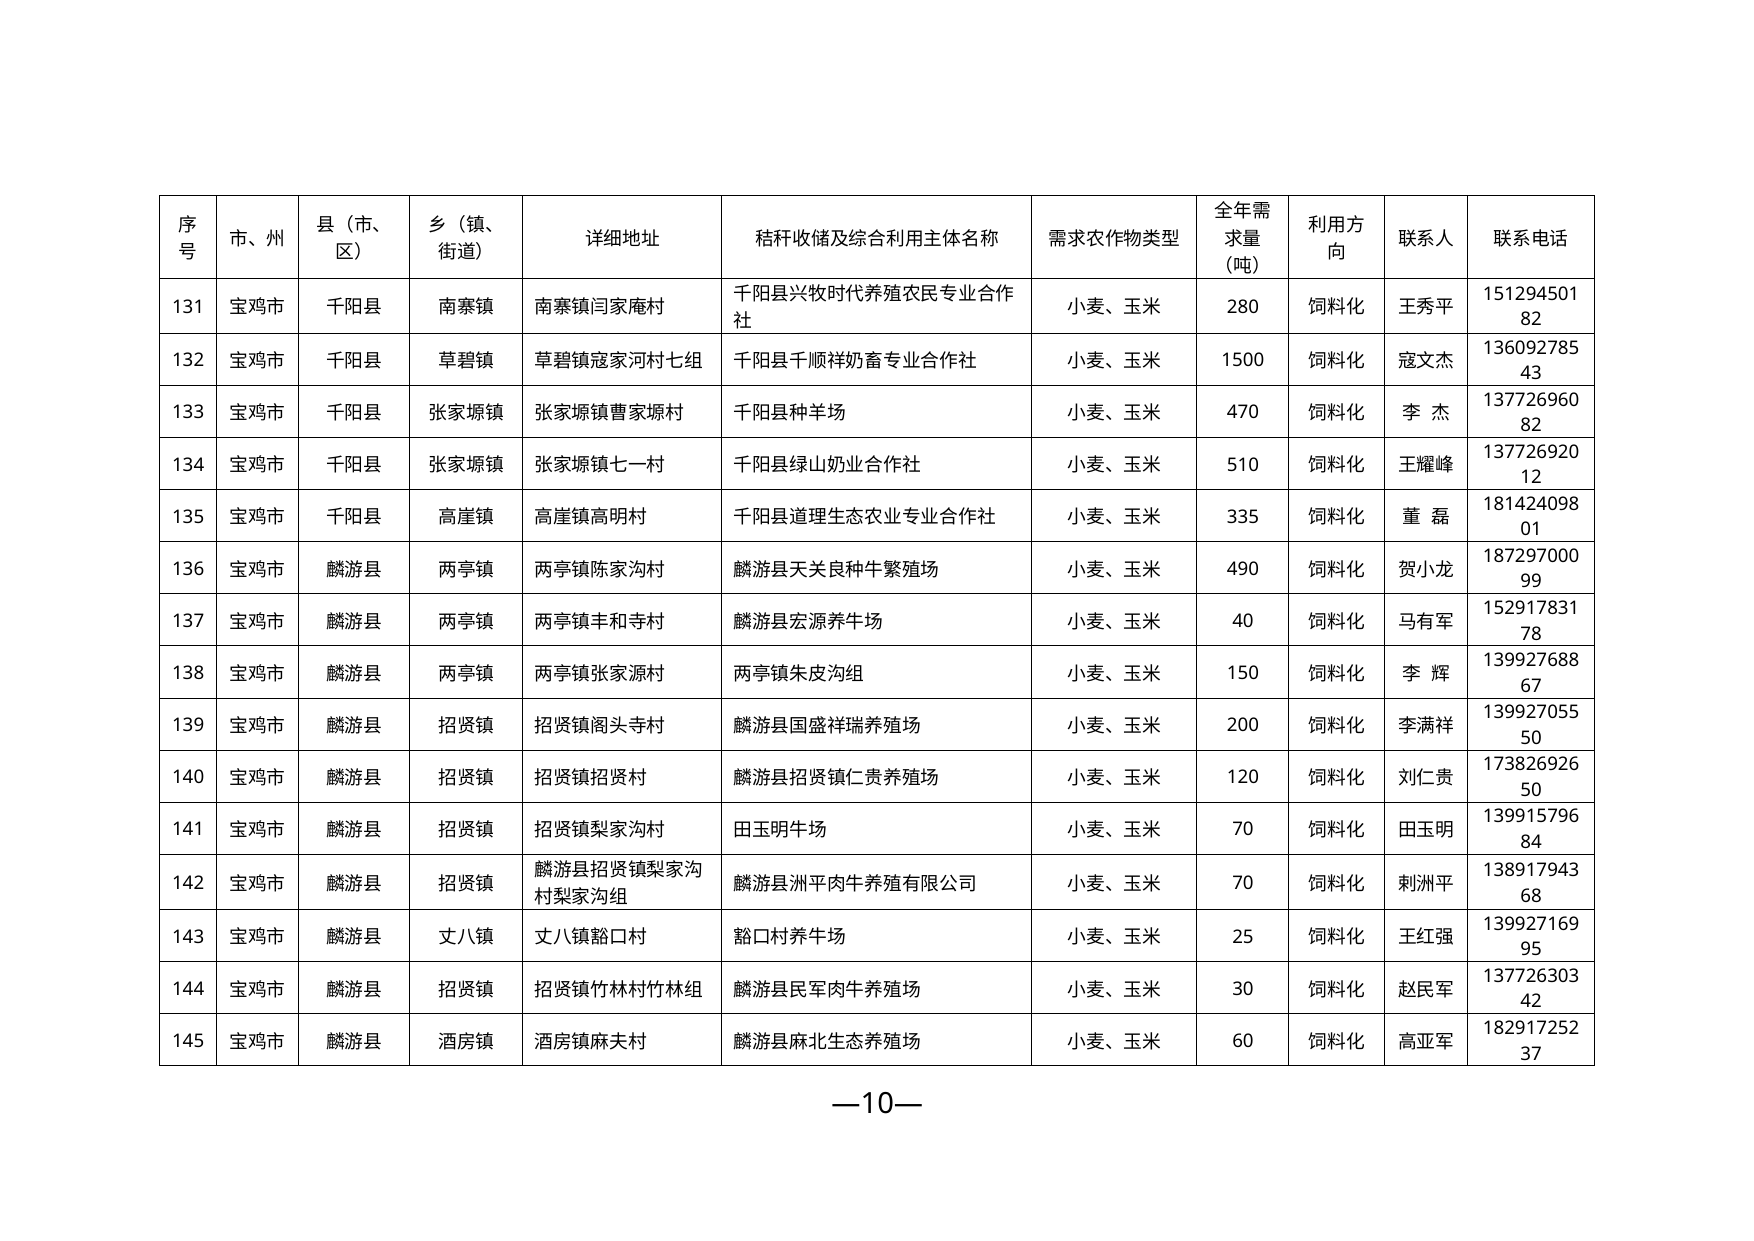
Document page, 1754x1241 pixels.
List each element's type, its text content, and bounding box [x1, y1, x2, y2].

table_cell 麟游县洲平肉牛养殖有限公司 [722, 855, 1031, 909]
table_cell 千阳县兴牧时代养殖农民专业合作社 [722, 279, 1031, 333]
table_cell 141 [160, 803, 216, 854]
table_cell 田玉明牛场 [722, 803, 1031, 854]
table_cell 王秀平 [1385, 279, 1467, 333]
table_cell 13772630342 [1468, 962, 1594, 1013]
table_cell 王红强 [1385, 910, 1467, 961]
table_cell 饲料化 [1289, 699, 1384, 749]
table_cell 120 [1197, 751, 1288, 802]
table_cell 13891794368 [1468, 855, 1594, 909]
table_cell 18142409801 [1468, 490, 1594, 541]
table_cell 宝鸡市 [217, 594, 298, 645]
table_cell 麟游县招贤镇仁贵养殖场 [722, 751, 1031, 802]
table_cell 70 [1197, 855, 1288, 909]
table_cell 麟游县国盛祥瑞养殖场 [722, 699, 1031, 749]
table_cell 145 [160, 1014, 216, 1065]
table_cell 140 [160, 751, 216, 802]
table_cell 134 [160, 438, 216, 489]
table_cell 小麦、玉米 [1032, 386, 1196, 437]
table_cell 千阳县 [299, 490, 409, 541]
table_cell 13772692012 [1468, 438, 1594, 489]
table_cell 麟游县 [299, 962, 409, 1013]
table_header 联系人 [1385, 196, 1467, 277]
table_cell 13609278543 [1468, 334, 1594, 385]
table_cell 宝鸡市 [217, 803, 298, 854]
table_cell 15129450182 [1468, 279, 1594, 333]
table_cell 麟游县民军肉牛养殖场 [722, 962, 1031, 1013]
table_cell 宝鸡市 [217, 646, 298, 697]
table_cell 小麦、玉米 [1032, 279, 1196, 333]
table_cell 小麦、玉米 [1032, 803, 1196, 854]
table_cell 饲料化 [1289, 910, 1384, 961]
table_cell 饲料化 [1289, 542, 1384, 593]
table_cell 张家塬镇 [410, 438, 522, 489]
table_cell 60 [1197, 1014, 1288, 1065]
table_cell 136 [160, 542, 216, 593]
table_cell 千阳县 [299, 438, 409, 489]
table_header 乡（镇、 街道） [410, 196, 522, 277]
table_cell 招贤镇 [410, 803, 522, 854]
table_cell 142 [160, 855, 216, 909]
table_cell 小麦、玉米 [1032, 594, 1196, 645]
table_cell 510 [1197, 438, 1288, 489]
table_cell 1500 [1197, 334, 1288, 385]
table_cell 138 [160, 646, 216, 697]
table_cell 南寨镇闫家庵村 [523, 279, 721, 333]
table_cell 饲料化 [1289, 490, 1384, 541]
table_cell 麟游县 [299, 803, 409, 854]
table_cell 南寨镇 [410, 279, 522, 333]
table_cell 高崖镇 [410, 490, 522, 541]
table_header 详细地址 [523, 196, 721, 277]
table_cell 132 [160, 334, 216, 385]
table_cell 麟游县 [299, 855, 409, 909]
table_cell 470 [1197, 386, 1288, 437]
table_cell 招贤镇 [410, 699, 522, 749]
table_cell 139 [160, 699, 216, 749]
table_header 联系电话 [1468, 196, 1594, 277]
table_cell 小麦、玉米 [1032, 751, 1196, 802]
table_cell 宝鸡市 [217, 962, 298, 1013]
table_cell 40 [1197, 594, 1288, 645]
table_cell 麟游县 [299, 1014, 409, 1065]
table_cell 143 [160, 910, 216, 961]
table_cell 马有军 [1385, 594, 1467, 645]
table_header 序号 [160, 196, 216, 277]
table_cell 丈八镇 [410, 910, 522, 961]
table_cell 13992705550 [1468, 699, 1594, 749]
table_cell 麟游县宏源养牛场 [722, 594, 1031, 645]
table_cell 宝鸡市 [217, 751, 298, 802]
table_cell 小麦、玉米 [1032, 490, 1196, 541]
table_cell 麟游县 [299, 542, 409, 593]
table_header 需求农作物类型 [1032, 196, 1196, 277]
table_cell 剌洲平 [1385, 855, 1467, 909]
table_cell 丈八镇豁口村 [523, 910, 721, 961]
table_cell 董磊 [1385, 490, 1467, 541]
table_cell 两亭镇朱皮沟组 [722, 646, 1031, 697]
table_header 市、州 [217, 196, 298, 277]
table_cell 李杰 [1385, 386, 1467, 437]
table_cell 饲料化 [1289, 962, 1384, 1013]
table_cell 宝鸡市 [217, 386, 298, 437]
table_cell 17382692650 [1468, 751, 1594, 802]
table_cell 招贤镇 [410, 855, 522, 909]
table_cell 张家塬镇曹家塬村 [523, 386, 721, 437]
table_cell 千阳县 [299, 279, 409, 333]
table_cell 144 [160, 962, 216, 1013]
table_cell 麟游县招贤镇梨家沟村梨家沟组 [523, 855, 721, 909]
table_cell 小麦、玉米 [1032, 542, 1196, 593]
table_cell 高崖镇高明村 [523, 490, 721, 541]
table_cell 千阳县道理生态农业专业合作社 [722, 490, 1031, 541]
table_cell 招贤镇竹林村竹林组 [523, 962, 721, 1013]
table_cell 麟游县 [299, 910, 409, 961]
table_cell 18291725237 [1468, 1014, 1594, 1065]
table_cell 饲料化 [1289, 438, 1384, 489]
table_cell 宝鸡市 [217, 334, 298, 385]
table_cell 饲料化 [1289, 1014, 1384, 1065]
table_cell 小麦、玉米 [1032, 962, 1196, 1013]
table_cell 招贤镇梨家沟村 [523, 803, 721, 854]
table_cell 宝鸡市 [217, 542, 298, 593]
table_cell 两亭镇 [410, 646, 522, 697]
table_cell 千阳县绿山奶业合作社 [722, 438, 1031, 489]
table_cell 宝鸡市 [217, 855, 298, 909]
table_cell 两亭镇丰和寺村 [523, 594, 721, 645]
table_cell 张家塬镇 [410, 386, 522, 437]
table_cell 宝鸡市 [217, 1014, 298, 1065]
table_cell 招贤镇阁头寺村 [523, 699, 721, 749]
table_cell 13772696082 [1468, 386, 1594, 437]
table_cell 13992768867 [1468, 646, 1594, 697]
table_cell 招贤镇 [410, 751, 522, 802]
table_cell 刘仁贵 [1385, 751, 1467, 802]
table_cell 280 [1197, 279, 1288, 333]
table_cell 草碧镇寇家河村七组 [523, 334, 721, 385]
table_cell 寇文杰 [1385, 334, 1467, 385]
table_cell 宝鸡市 [217, 279, 298, 333]
table_cell 小麦、玉米 [1032, 438, 1196, 489]
table_cell 宝鸡市 [217, 910, 298, 961]
table_cell 饲料化 [1289, 855, 1384, 909]
table_cell 草碧镇 [410, 334, 522, 385]
table_cell 137 [160, 594, 216, 645]
table_cell 酒房镇 [410, 1014, 522, 1065]
table_cell 两亭镇 [410, 594, 522, 645]
table_cell 小麦、玉米 [1032, 910, 1196, 961]
table_cell 小麦、玉米 [1032, 646, 1196, 697]
table_cell 两亭镇陈家沟村 [523, 542, 721, 593]
table_cell 千阳县种羊场 [722, 386, 1031, 437]
table_cell 饲料化 [1289, 334, 1384, 385]
table_cell 135 [160, 490, 216, 541]
table_cell 宝鸡市 [217, 438, 298, 489]
table_cell 小麦、玉米 [1032, 699, 1196, 749]
table_cell 麟游县 [299, 646, 409, 697]
table_cell 小麦、玉米 [1032, 334, 1196, 385]
table_cell 335 [1197, 490, 1288, 541]
table_header 利用方向 [1289, 196, 1384, 277]
table_cell 30 [1197, 962, 1288, 1013]
table_cell 宝鸡市 [217, 490, 298, 541]
table_cell 麟游县麻北生态养殖场 [722, 1014, 1031, 1065]
table_cell 200 [1197, 699, 1288, 749]
table_cell 张家塬镇七一村 [523, 438, 721, 489]
table_cell 饲料化 [1289, 594, 1384, 645]
table_header 县（市、区） [299, 196, 409, 277]
table_cell 饲料化 [1289, 279, 1384, 333]
table_cell 贺小龙 [1385, 542, 1467, 593]
table_cell 490 [1197, 542, 1288, 593]
table_cell 13991579684 [1468, 803, 1594, 854]
table_cell 麟游县 [299, 594, 409, 645]
table_cell 饲料化 [1289, 751, 1384, 802]
table_cell 饲料化 [1289, 646, 1384, 697]
table_cell 饲料化 [1289, 803, 1384, 854]
table_cell 70 [1197, 803, 1288, 854]
table_cell 麟游县 [299, 699, 409, 749]
table_cell 18729700099 [1468, 542, 1594, 593]
table_header 全年需求量（吨） [1197, 196, 1288, 277]
table_cell 两亭镇张家源村 [523, 646, 721, 697]
table_cell 小麦、玉米 [1032, 855, 1196, 909]
table_cell 李辉 [1385, 646, 1467, 697]
table_cell 田玉明 [1385, 803, 1467, 854]
table_cell 千阳县千顺祥奶畜专业合作社 [722, 334, 1031, 385]
table_cell 131 [160, 279, 216, 333]
table_cell 麟游县天关良种牛繁殖场 [722, 542, 1031, 593]
table_cell 133 [160, 386, 216, 437]
table_cell 豁口村养牛场 [722, 910, 1031, 961]
table_cell 13992716995 [1468, 910, 1594, 961]
table_cell 小麦、玉米 [1032, 1014, 1196, 1065]
table_cell 宝鸡市 [217, 699, 298, 749]
table_cell 15291783178 [1468, 594, 1594, 645]
table_cell 千阳县 [299, 334, 409, 385]
table_cell 150 [1197, 646, 1288, 697]
table_cell 李满祥 [1385, 699, 1467, 749]
table_cell 高亚军 [1385, 1014, 1467, 1065]
table_cell 千阳县 [299, 386, 409, 437]
table_header 秸秆收储及综合利用主体名称 [722, 196, 1031, 277]
table_cell 招贤镇 [410, 962, 522, 1013]
table_cell 酒房镇麻夫村 [523, 1014, 721, 1065]
table_cell 25 [1197, 910, 1288, 961]
table_cell 麟游县 [299, 751, 409, 802]
table_cell 招贤镇招贤村 [523, 751, 721, 802]
table_cell 赵民军 [1385, 962, 1467, 1013]
table_cell 饲料化 [1289, 386, 1384, 437]
table_cell 两亭镇 [410, 542, 522, 593]
table_cell 王耀峰 [1385, 438, 1467, 489]
